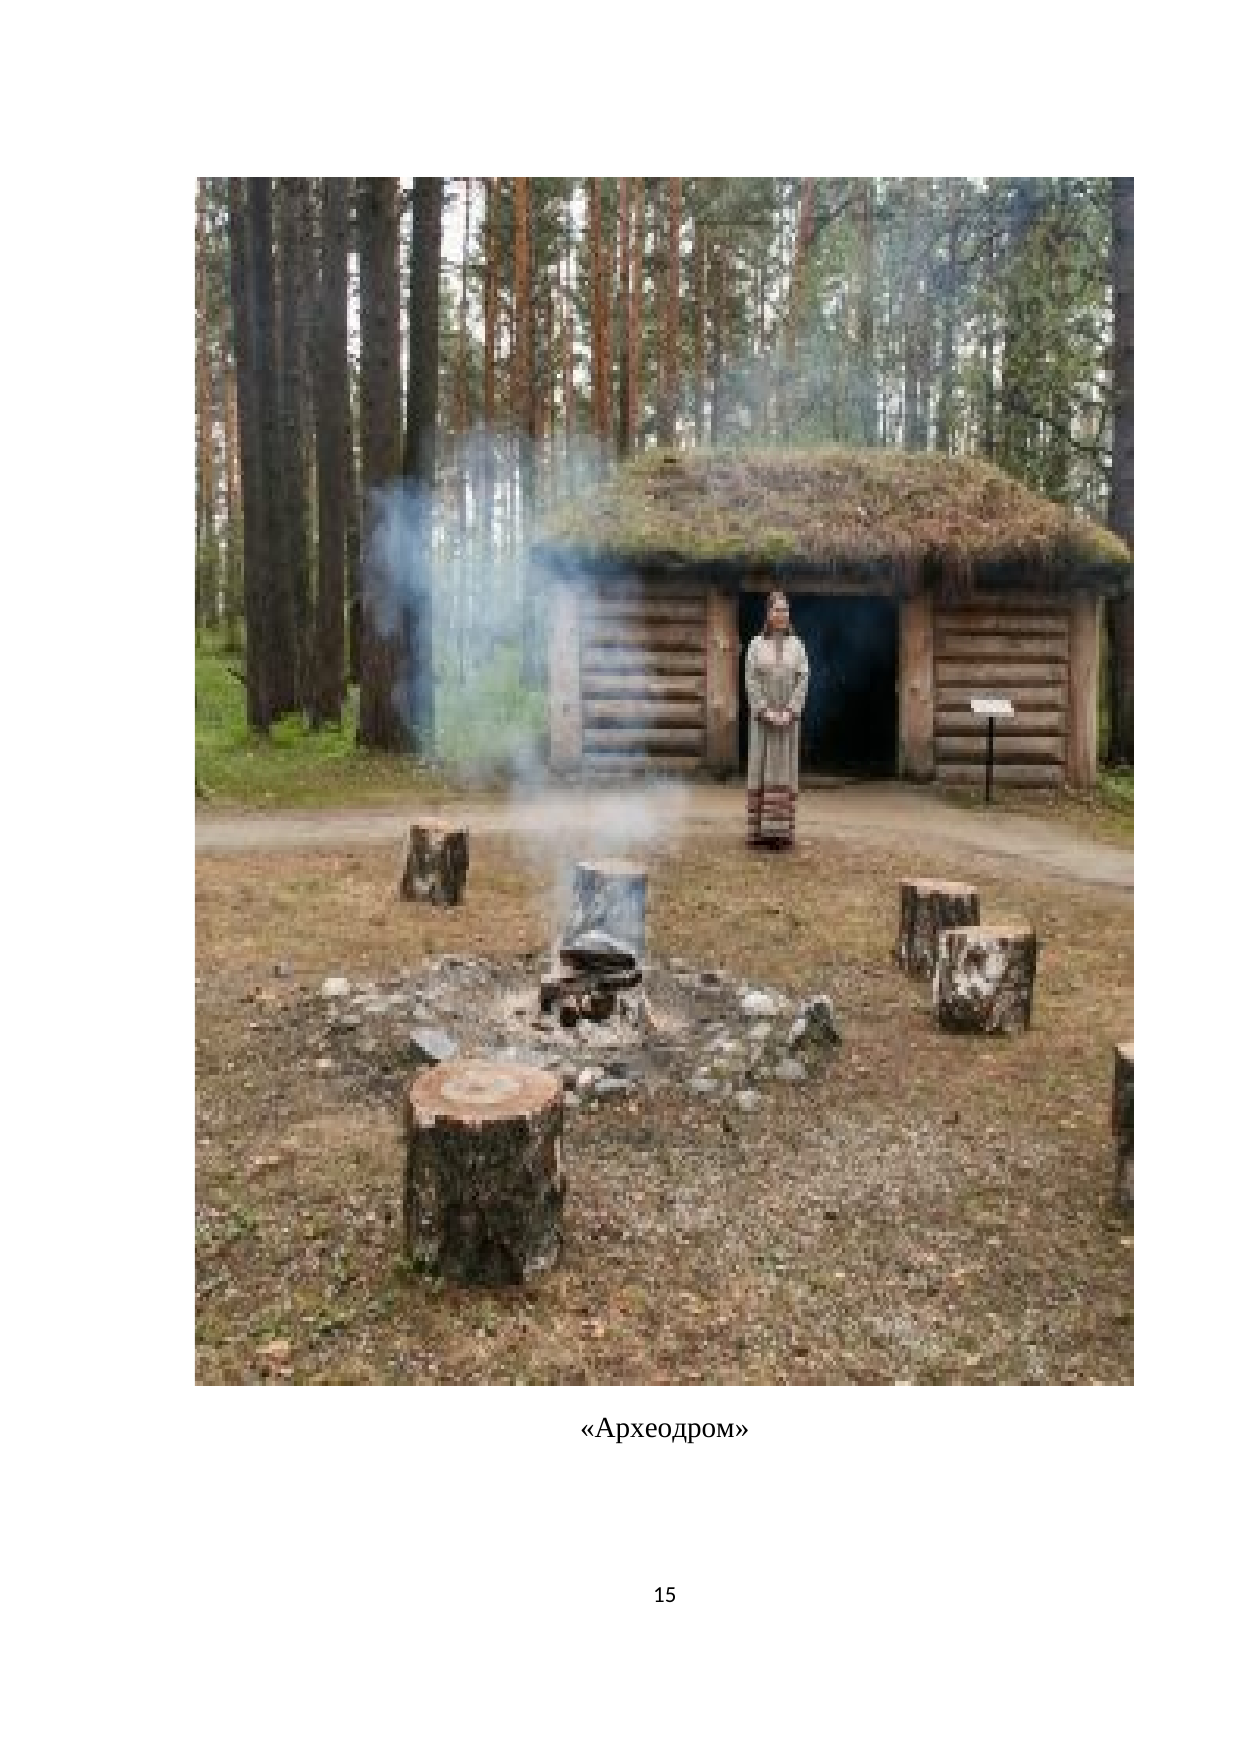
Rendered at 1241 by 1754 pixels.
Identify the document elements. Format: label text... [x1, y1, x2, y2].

picture [194, 177, 1134, 1386]
text «Археодром» [177, 1410, 1152, 1444]
